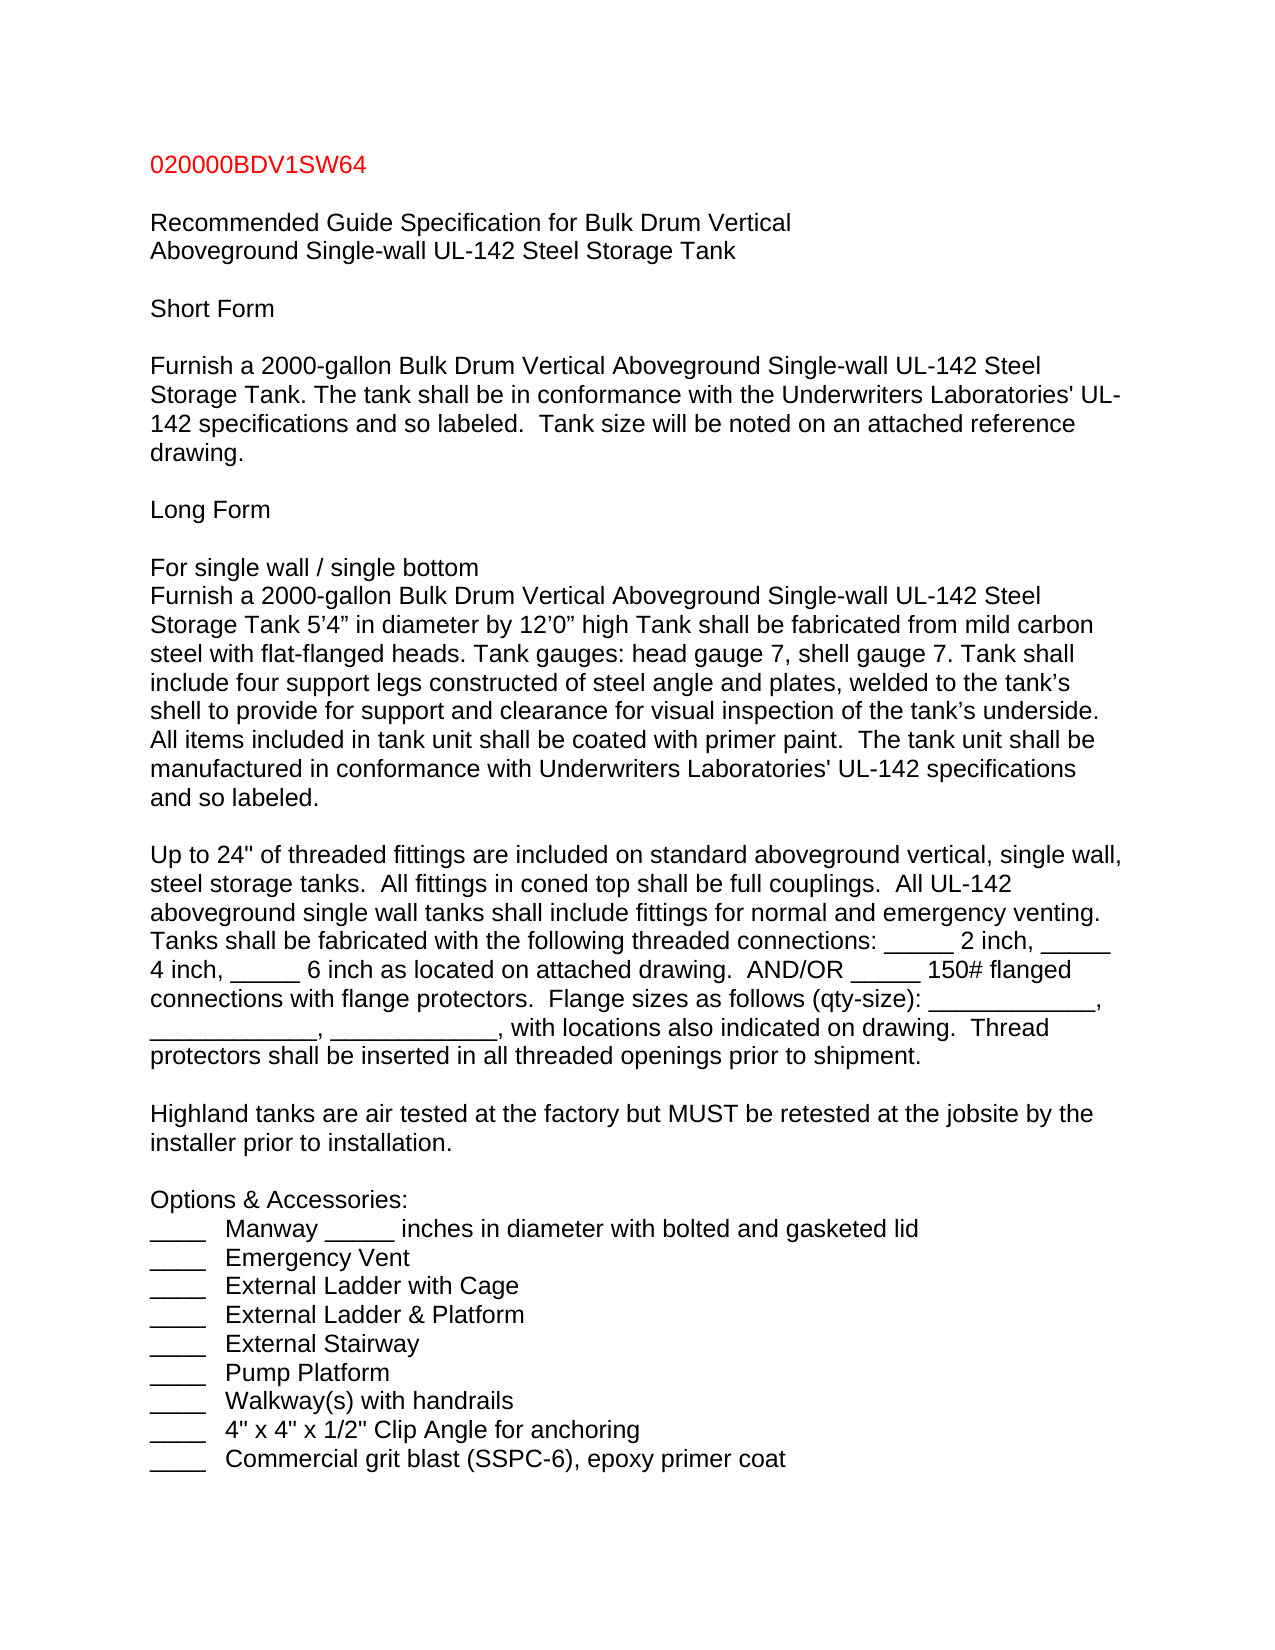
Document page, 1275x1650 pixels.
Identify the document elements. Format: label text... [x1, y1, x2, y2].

text ____ Emergency Vent [150, 1242, 1125, 1271]
text ____ Walkway(s) with handrails [150, 1386, 1125, 1415]
text Furnish a 2000-gallon Bulk Drum Vertical Aboveground Single-wall UL-142 Steel Storage Tank. The tank shall be in conformance with the Underwriters Laboratories' UL-142 specifications and so labeled. Tank size will be noted on an attached reference drawing. [150, 351, 1125, 466]
text For single wall / single bottom [150, 552, 1125, 581]
text Options & Accessories: [150, 1185, 1125, 1214]
text ____ Manway _____ inches in diameter with bolted and gasketed lid [150, 1214, 1125, 1242]
text Furnish a 2000-gallon Bulk Drum Vertical Aboveground Single-wall UL-142 Steel Storage Tank 5’4” in diameter by 12’0” high Tank shall be fabricated from mild carbon steel with flat-flanged heads. Tank gauges: head gauge 7, shell gauge 7. Tank shall include four support legs constructed of steel angle and plates, welded to the tank’s shell to provide for support and clearance for visual inspection of the tank’s underside. All items included in tank unit shall be coated with primer paint. The tank unit shall be manufactured in conformance with Underwriters Laboratories' UL-142 specifications and so labeled. [150, 581, 1125, 811]
text ____ External Ladder with Cage [150, 1271, 1125, 1300]
text 020000BDV1SW64 [150, 150, 1125, 179]
text ____ External Stairway [150, 1329, 1125, 1357]
text Up to 24" of threaded fittings are included on standard aboveground vertical, single wall, steel storage tanks. All fittings in coned top shall be full couplings. All UL-142 aboveground single wall tanks shall include fittings for normal and emergency venting. Tanks shall be fabricated with the following threaded connections: _____ 2 inch, _____ 4 inch, _____ 6 inch as located on attached drawing. AND/OR _____ 150# flanged connections with flange protectors. Flange sizes as follows (qty-size): ____________, ____________, ____________, with locations also indicated on drawing. Thread protectors shall be inserted in all threaded openings prior to shipment. [150, 840, 1125, 1070]
text ____ Pump Platform [150, 1357, 1125, 1386]
text Recommended Guide Specification for Bulk Drum Vertical [150, 207, 1125, 236]
text Highland tanks are air tested at the factory but MUST be retested at the jobsite by the installer prior to installation. [150, 1099, 1125, 1156]
text Short Form [150, 294, 1125, 322]
text ____ 4" x 4" x 1/2" Clip Angle for anchoring [150, 1415, 1125, 1444]
text ____ External Ladder & Platform [150, 1300, 1125, 1329]
text Aboveground Single-wall UL-142 Steel Storage Tank [150, 236, 1125, 265]
text ____ Commercial grit blast (SSPC-6), epoxy primer coat [150, 1444, 1125, 1472]
text Long Form [150, 495, 1125, 524]
